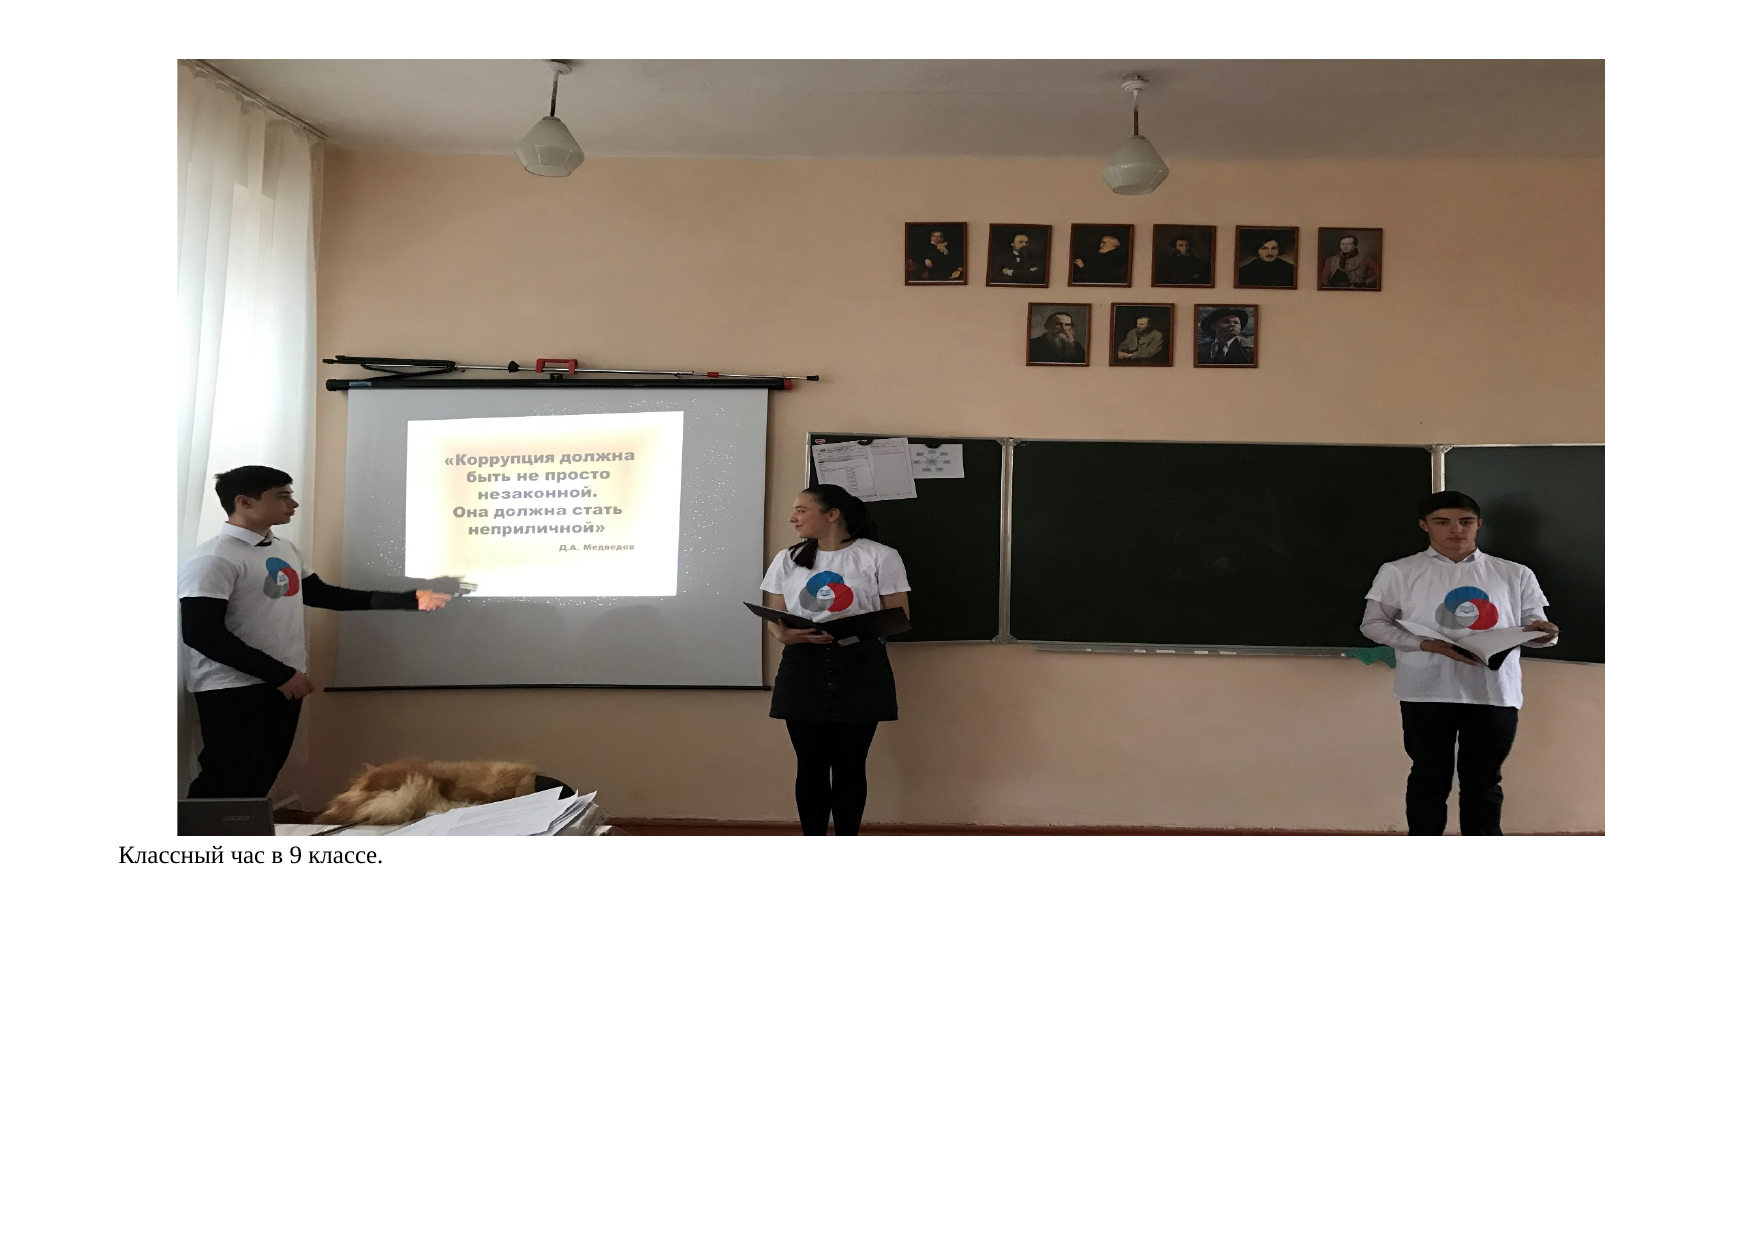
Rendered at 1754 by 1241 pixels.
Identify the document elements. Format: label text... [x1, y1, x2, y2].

text Классный час в 9 классе. [118, 59, 1060, 1181]
picture [177, 59, 1605, 836]
